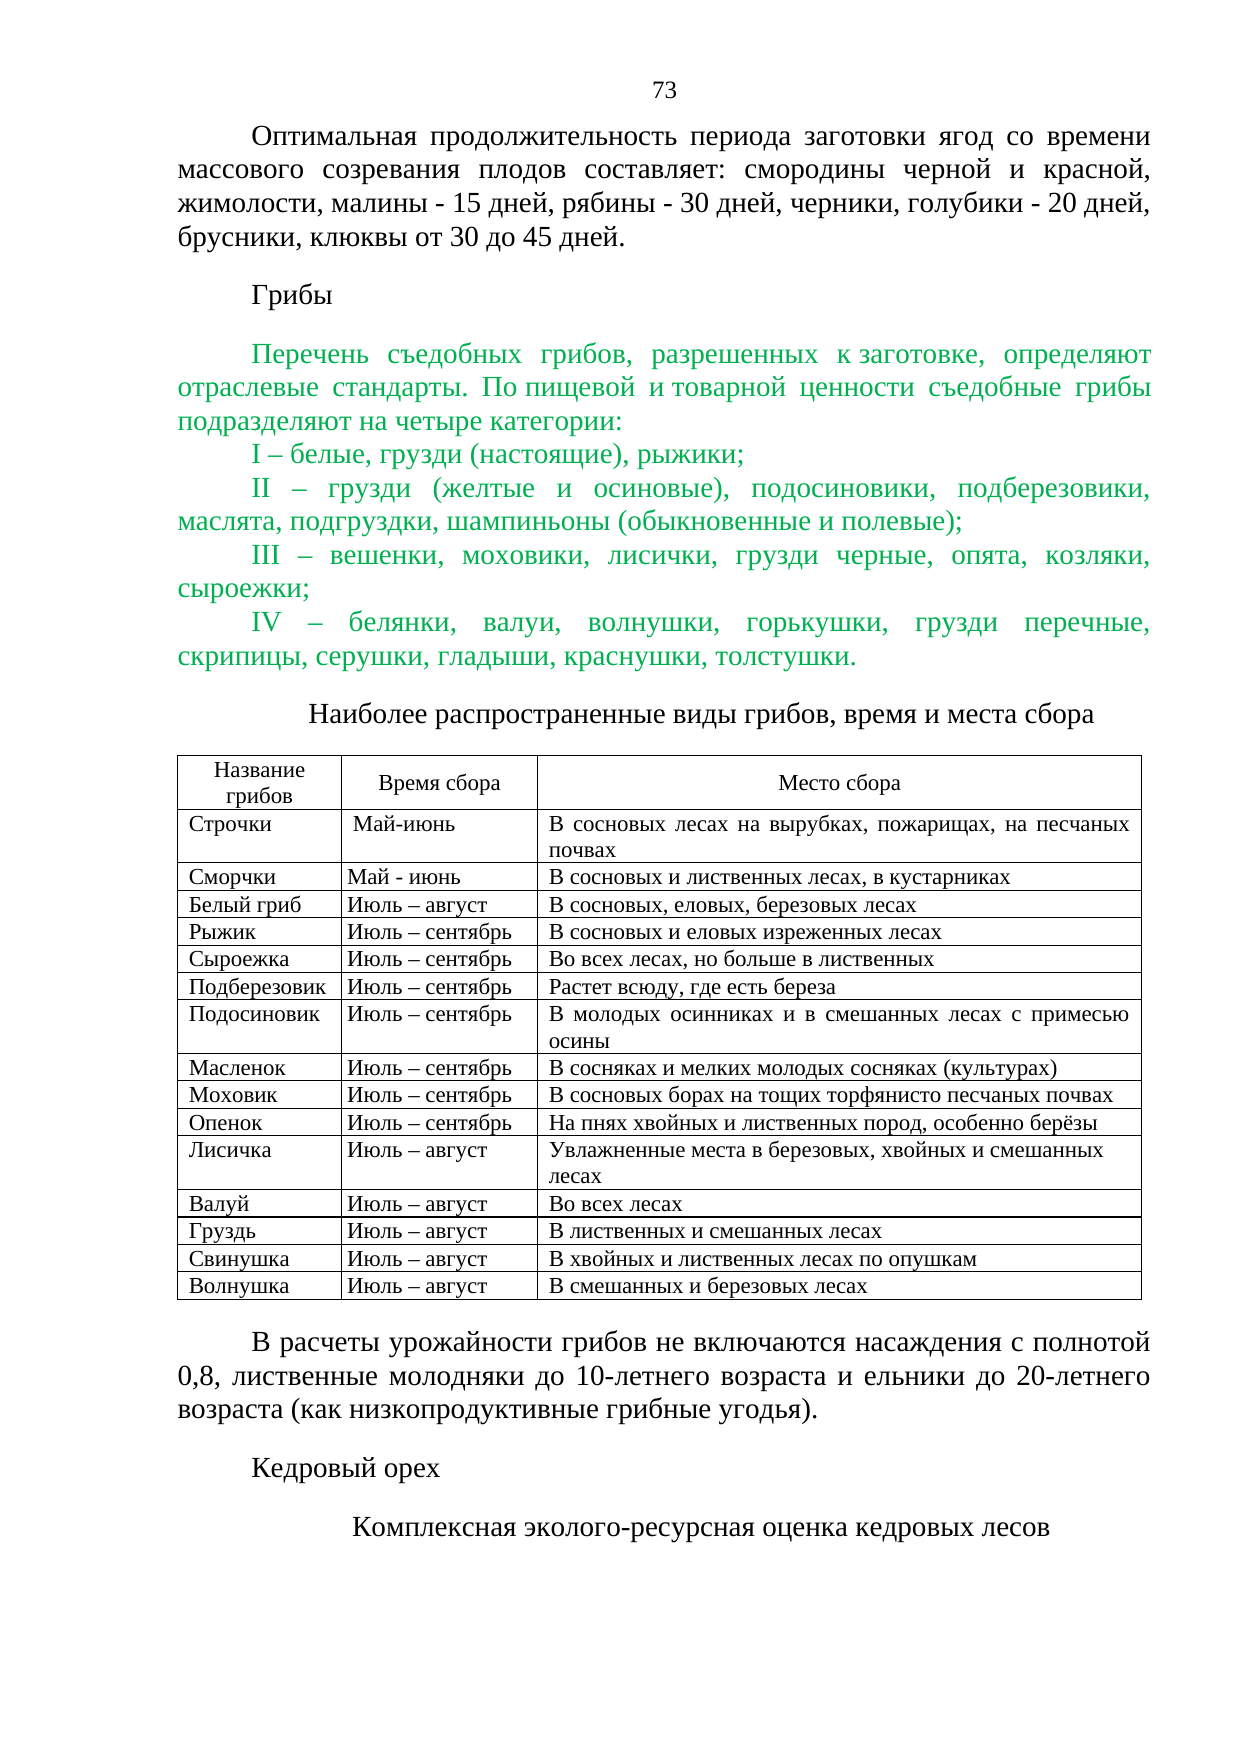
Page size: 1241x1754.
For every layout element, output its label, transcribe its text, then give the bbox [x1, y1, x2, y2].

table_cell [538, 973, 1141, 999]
title I – белые, грузди (настоящие), рыжики; [177, 436, 1152, 470]
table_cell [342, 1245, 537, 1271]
title Оптимальная продолжительность периода заготовки ягод со времени массового созревания плодов составляет: смородины черной и красной, жимолости, малины - 15 дней, рябины - 30 дней, черники, голубики - 20 дней, брусники, клюквы от 30 до 45 дней. [177, 118, 1152, 252]
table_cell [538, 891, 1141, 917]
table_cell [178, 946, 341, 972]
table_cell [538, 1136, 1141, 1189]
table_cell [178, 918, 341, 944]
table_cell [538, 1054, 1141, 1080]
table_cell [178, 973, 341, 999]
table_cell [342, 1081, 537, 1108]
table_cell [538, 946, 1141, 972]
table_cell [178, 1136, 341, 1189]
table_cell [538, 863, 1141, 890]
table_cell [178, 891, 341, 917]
text Кедровый орех [177, 1450, 1152, 1484]
title II – грузди (желтые и осиновые), подосиновики, подберезовики, маслята, подгруздки, шампиньоны (обыкновенные и полевые); [177, 470, 1152, 537]
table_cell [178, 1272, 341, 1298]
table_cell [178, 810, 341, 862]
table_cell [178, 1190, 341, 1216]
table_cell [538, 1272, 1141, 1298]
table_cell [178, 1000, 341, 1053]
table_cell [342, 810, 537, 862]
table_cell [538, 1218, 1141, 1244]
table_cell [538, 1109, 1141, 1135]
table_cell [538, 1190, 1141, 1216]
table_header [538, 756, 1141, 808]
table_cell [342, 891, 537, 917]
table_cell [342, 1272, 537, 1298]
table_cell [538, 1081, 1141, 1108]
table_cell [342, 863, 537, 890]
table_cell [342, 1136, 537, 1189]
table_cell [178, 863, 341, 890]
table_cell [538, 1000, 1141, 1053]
text Комплексная эколого-ресурсная оценка кедровых лесов [177, 1509, 1152, 1542]
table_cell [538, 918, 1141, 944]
title IV – белянки, валуи, волнушки, горькушки, грузди перечные, скрипицы, серушки, гладыши, краснушки, толстушки. [177, 604, 1152, 671]
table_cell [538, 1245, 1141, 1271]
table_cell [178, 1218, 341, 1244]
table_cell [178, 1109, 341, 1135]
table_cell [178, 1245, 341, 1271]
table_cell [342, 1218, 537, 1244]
title Перечень съедобных грибов, разрешенных к заготовке, определяют отраслевые стандарты. По пищевой и товарной ценности съедобные грибы подразделяют на четыре категории: [177, 336, 1152, 436]
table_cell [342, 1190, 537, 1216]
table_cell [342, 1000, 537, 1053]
text Наиболее распространенные виды грибов, время и места сбора [177, 696, 1152, 730]
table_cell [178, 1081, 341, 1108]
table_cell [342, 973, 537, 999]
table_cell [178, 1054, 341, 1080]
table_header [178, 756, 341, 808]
text Грибы [177, 277, 1152, 311]
text В расчеты урожайности грибов не включаются насаждения с полнотой 0,8, лиственные молодняки до 10-летнего возраста и ельники до 20-летнего возраста (как низкопродуктивные грибные угодья). [177, 1324, 1152, 1425]
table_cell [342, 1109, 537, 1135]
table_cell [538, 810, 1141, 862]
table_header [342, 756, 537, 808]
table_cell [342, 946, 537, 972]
title III – вешенки, моховики, лисички, грузди черные, опята, козляки, сыроежки; [177, 537, 1152, 604]
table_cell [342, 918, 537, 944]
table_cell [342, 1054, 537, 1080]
